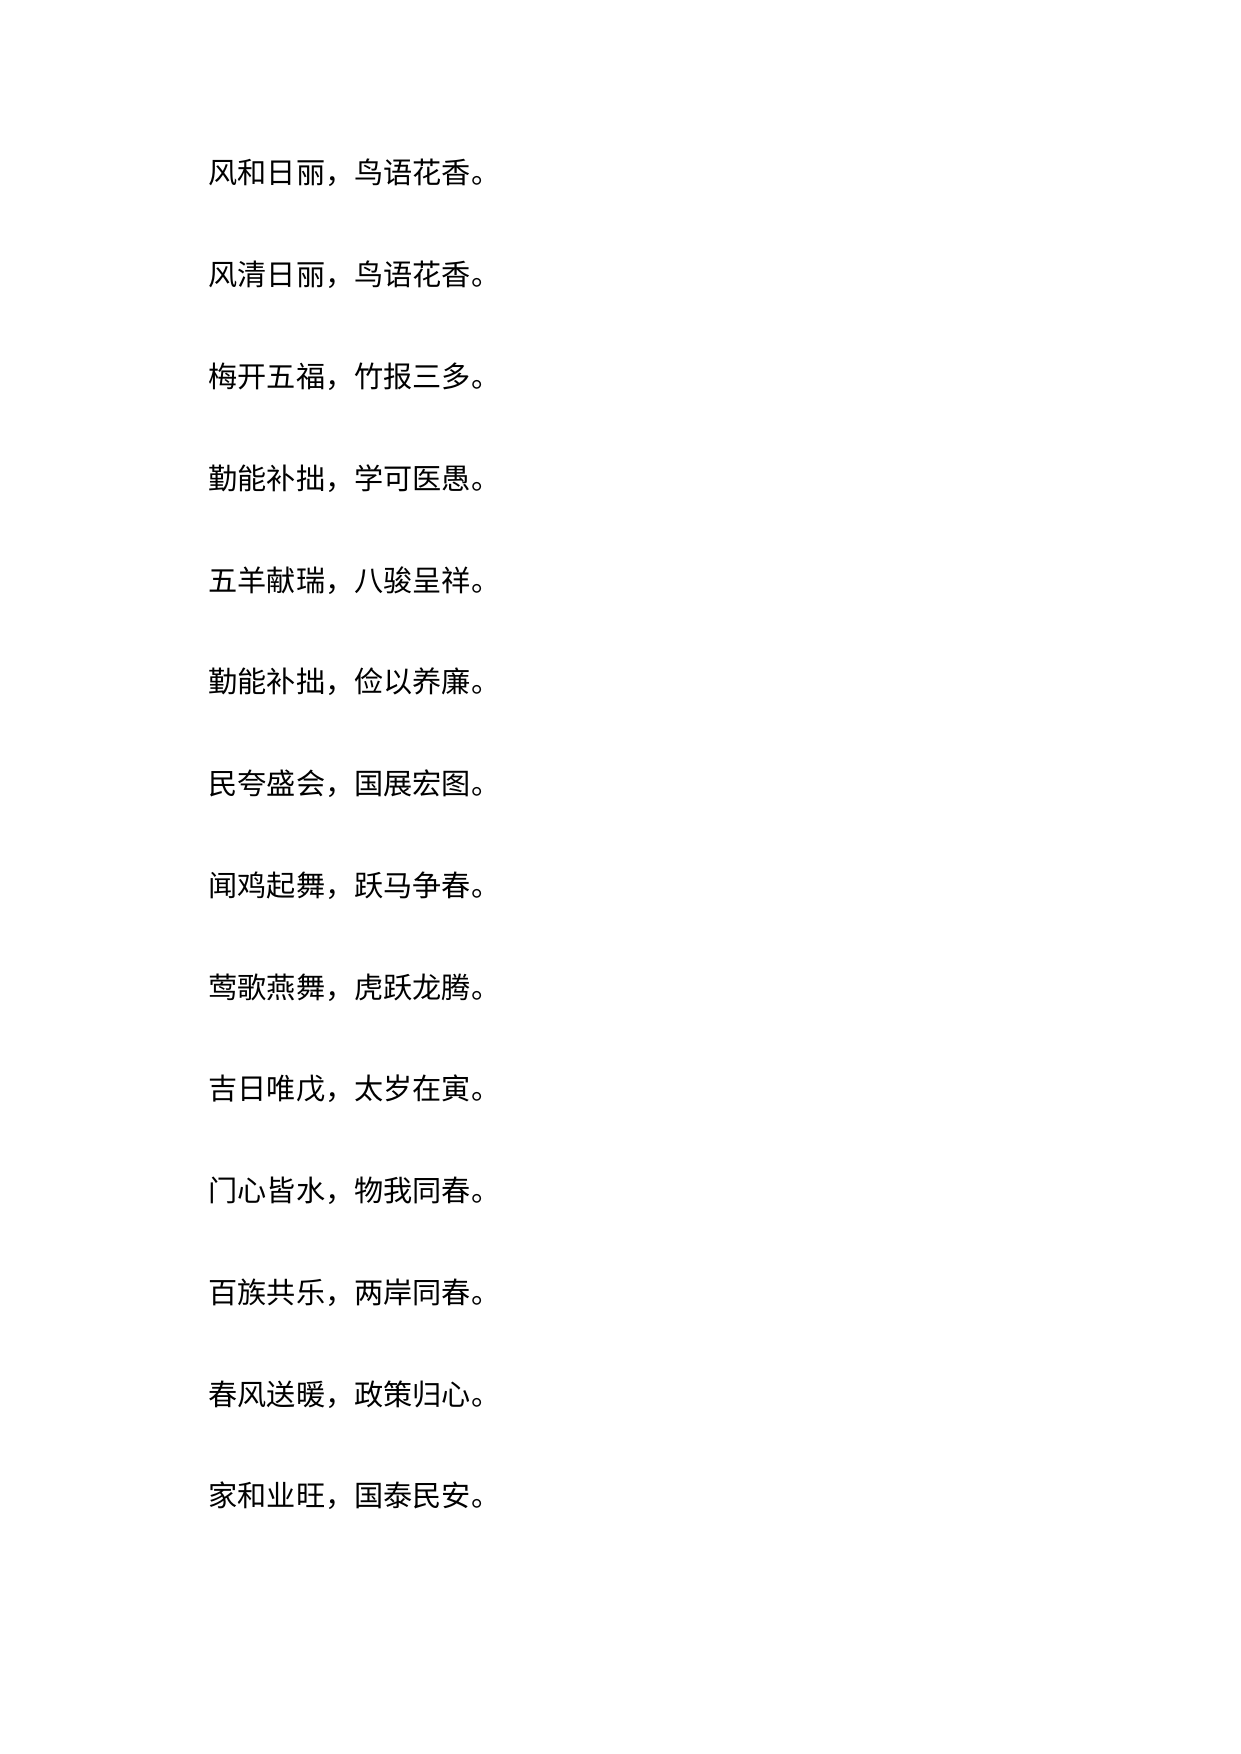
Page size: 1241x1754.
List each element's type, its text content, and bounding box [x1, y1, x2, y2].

text 勤能补拙，俭以养廉。 [150, 659, 1090, 701]
text 莺歌燕舞，虎跃龙腾。 [150, 964, 1090, 1006]
text 五羊献瑞，八骏呈祥。 [150, 557, 1090, 599]
text 家和业旺，国泰民安。 [150, 1473, 1090, 1515]
text 百族共乐，两岸同春。 [150, 1269, 1090, 1312]
text 吉日唯戊，太岁在寅。 [150, 1066, 1090, 1108]
text 春风送暖，政策归心。 [150, 1371, 1090, 1413]
text 勤能补拙，学可医愚。 [150, 455, 1090, 498]
text 闻鸡起舞，跃马争春。 [150, 862, 1090, 905]
text 民夸盛会，国展宏图。 [150, 761, 1090, 803]
text 门心皆水，物我同春。 [150, 1168, 1090, 1210]
text 风和日丽，鸟语花香。 [150, 150, 1090, 192]
text 风清日丽，鸟语花香。 [150, 252, 1090, 294]
text 梅开五福，竹报三多。 [150, 353, 1090, 396]
